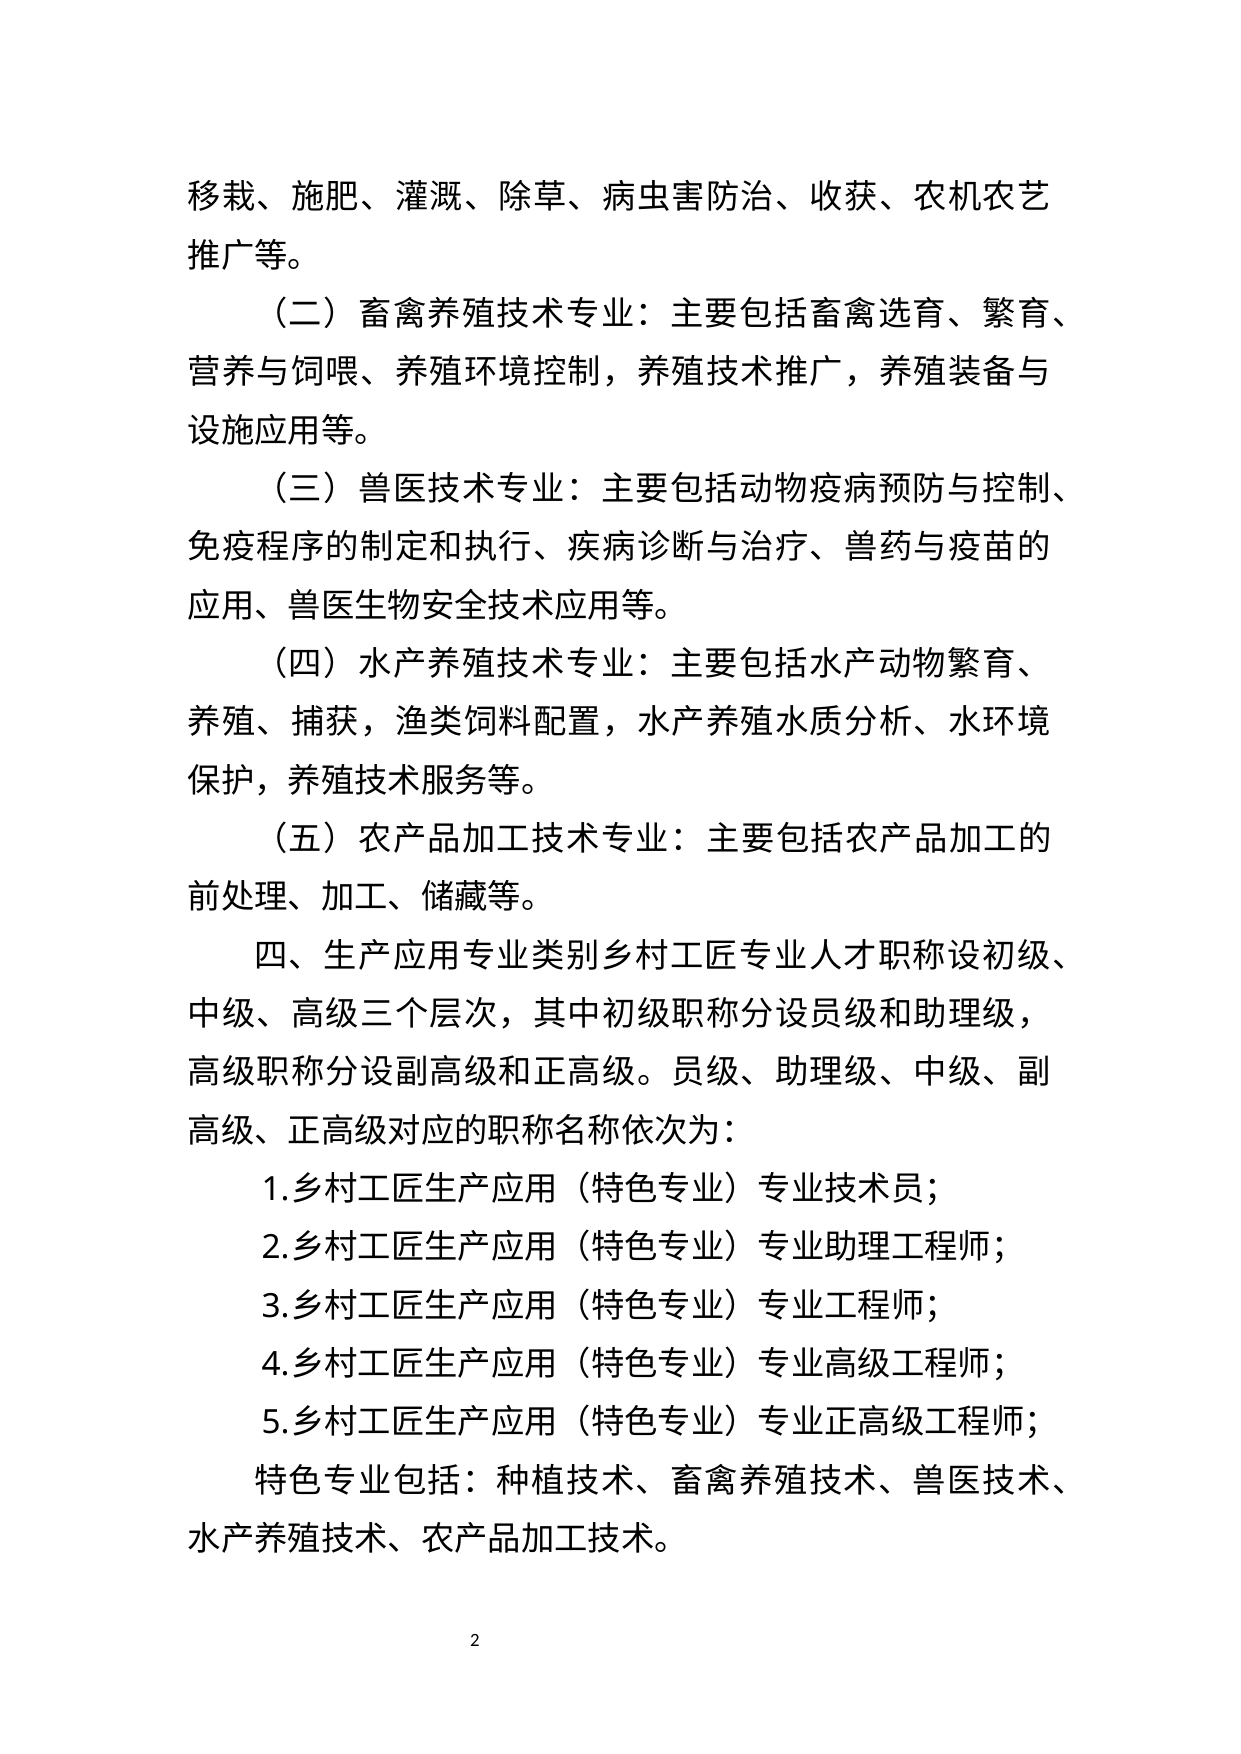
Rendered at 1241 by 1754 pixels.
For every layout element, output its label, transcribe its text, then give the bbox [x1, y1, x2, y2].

text （二）畜禽养殖技术专业：主要包括畜禽选育、繁育、营养与饲喂、养殖环境控制，养殖技术推广，养殖装备与设施应用等。 [187, 279, 1053, 454]
list 乡村工匠生产应用（特色专业）专业正高级工程师； [187, 1387, 1053, 1445]
list 乡村工匠生产应用（特色专业）专业工程师； [187, 1270, 1053, 1329]
text 特色专业包括：种植技术、畜禽养殖技术、兽医技术、水产养殖技术、农产品加工技术。 [187, 1445, 1053, 1562]
text （四）水产养殖技术专业：主要包括水产动物繁育、养殖、捕获，渔类饲料配置，水产养殖水质分析、水环境保护，养殖技术服务等。 [187, 629, 1053, 804]
text 四、生产应用专业类别乡村工匠专业人才职称设初级、中级、高级三个层次，其中初级职称分设员级和助理级，高级职称分设副高级和正高级。员级、助理级、中级、副高级、正高级对应的职称名称依次为： [187, 920, 1053, 1154]
text （五）农产品加工技术专业：主要包括农产品加工的前处理、加工、储藏等。 [187, 804, 1053, 920]
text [187, 162, 1053, 279]
list 乡村工匠生产应用（特色专业）专业高级工程师； [187, 1329, 1053, 1387]
list 乡村工匠生产应用（特色专业）专业助理工程师； [187, 1212, 1053, 1270]
list 乡村工匠生产应用（特色专业）专业技术员； [187, 1154, 1053, 1212]
text （三）兽医技术专业：主要包括动物疫病预防与控制、免疫程序的制定和执行、疾病诊断与治疗、兽药与疫苗的应用、兽医生物安全技术应用等。 [187, 454, 1053, 629]
